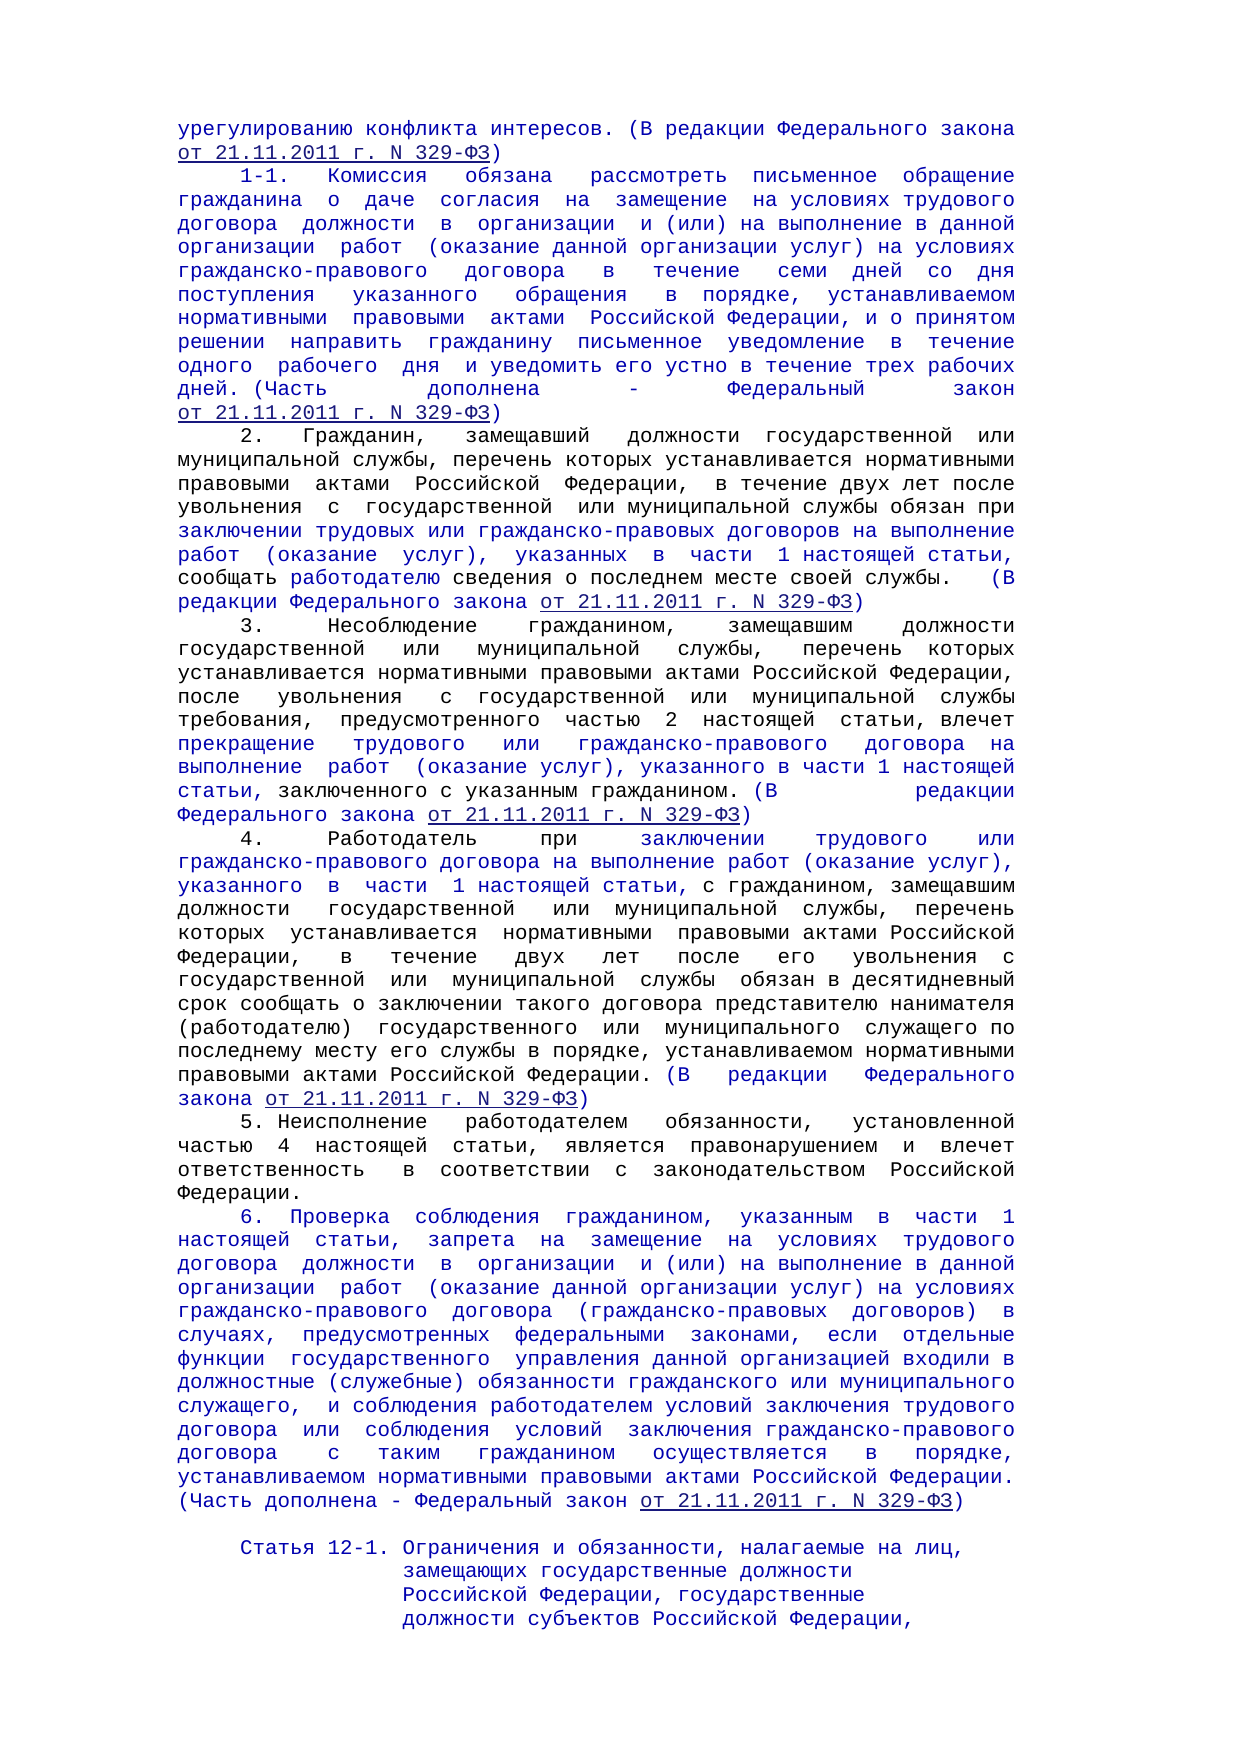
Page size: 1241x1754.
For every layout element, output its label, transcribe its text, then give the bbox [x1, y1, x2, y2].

text статьи, заключенного с указанным гражданином. (В редакции [177, 780, 1152, 804]
text последнему месту его службы в порядке, устанавливаемом нормативными [177, 1040, 1152, 1064]
text должностные (служебные) обязанности гражданского или муниципального [177, 1371, 1152, 1395]
text замещающих государственные должности [177, 1561, 1152, 1584]
text Российской Федерации, государственные [177, 1584, 1152, 1608]
text (Часть дополнена - Федеральный закон от 21.11.2011 г. N 329-ФЗ) [177, 1489, 1152, 1513]
text правовыми актами Российской Федерации, в течение двух лет после [177, 473, 1152, 496]
text дней. (Часть дополнена - Федеральный закон [177, 378, 1152, 402]
text государственной или муниципальной службы обязан в десятидневный [177, 969, 1152, 993]
text договора должности в организации и (или) на выполнение в данной [177, 213, 1152, 236]
text от 21.11.2011 г. N 329-ФЗ) [177, 142, 1152, 165]
text срок сообщать о заключении такого договора представителю нанимателя [177, 993, 1152, 1017]
text закона от 21.11.2011 г. N 329-ФЗ) [177, 1088, 1152, 1111]
text гражданско-правового договора на выполнение работ (оказание услуг), [177, 851, 1152, 875]
text устанавливаемом нормативными правовыми актами Российской Федерации. [177, 1466, 1152, 1489]
text от 21.11.2011 г. N 329-ФЗ) [177, 402, 1152, 426]
text случаях, предусмотренных федеральными законами, если отдельные [177, 1324, 1152, 1348]
text функции государственного управления данной организацией входили в [177, 1348, 1152, 1371]
text договора или соблюдения условий заключения гражданско-правового [177, 1419, 1152, 1442]
text ответственность в соответствии с законодательством Российской [177, 1158, 1152, 1182]
text урегулированию конфликта интересов. (В редакции Федерального закона [177, 118, 1152, 142]
text должности субъектов Российской Федерации, [177, 1608, 1152, 1631]
text Федерального закона от 21.11.2011 г. N 329-ФЗ) [177, 804, 1152, 827]
text редакции Федерального закона от 21.11.2011 г. N 329-ФЗ) [177, 591, 1152, 615]
text работ (оказание услуг), указанных в части 1 настоящей статьи, [177, 544, 1152, 567]
text правовыми актами Российской Федерации. (В редакции Федерального [177, 1064, 1152, 1088]
text 3. Несоблюдение гражданином, замещавшим должности [177, 615, 1152, 638]
text частью 4 настоящей статьи, является правонарушением и влечет [177, 1135, 1152, 1158]
text устанавливается нормативными правовыми актами Российской Федерации, [177, 662, 1152, 686]
text настоящей статьи, запрета на замещение на условиях трудового [177, 1229, 1152, 1253]
text Федерации, в течение двух лет после его увольнения с [177, 946, 1152, 969]
text сообщать работодателю сведения о последнем месте своей службы. (В [177, 567, 1152, 591]
text Федерации. [177, 1182, 1152, 1206]
text требования, предусмотренного частью 2 настоящей статьи, влечет [177, 709, 1152, 733]
text договора с таким гражданином осуществляется в порядке, [177, 1442, 1152, 1466]
text служащего, и соблюдения работодателем условий заключения трудового [177, 1395, 1152, 1419]
text организации работ (оказание данной организации услуг) на условиях [177, 1277, 1152, 1300]
text поступления указанного обращения в порядке, устанавливаемом [177, 284, 1152, 307]
text 2. Гражданин, замещавший должности государственной или [177, 426, 1152, 449]
text 4. Работодатель при заключении трудового или [177, 827, 1152, 851]
text увольнения с государственной или муниципальной службы обязан при [177, 496, 1152, 520]
text нормативными правовыми актами Российской Федерации, и о принятом [177, 307, 1152, 331]
text должности государственной или муниципальной службы, перечень [177, 898, 1152, 922]
text после увольнения с государственной или муниципальной службы [177, 686, 1152, 709]
text заключении трудовых или гражданско-правовых договоров на выполнение [177, 520, 1152, 544]
text гражданско-правового договора (гражданско-правовых договоров) в [177, 1300, 1152, 1324]
text гражданско-правового договора в течение семи дней со дня [177, 260, 1152, 284]
text одного рабочего дня и уведомить его устно в течение трех рабочих [177, 354, 1152, 378]
text решении направить гражданину письменное уведомление в течение [177, 331, 1152, 354]
text государственной или муниципальной службы, перечень которых [177, 638, 1152, 662]
text выполнение работ (оказание услуг), указанного в части 1 настоящей [177, 757, 1152, 780]
text 5. Неисполнение работодателем обязанности, установленной [177, 1111, 1152, 1135]
text Статья 12-1. Ограничения и обязанности, налагаемые на лиц, [177, 1537, 1152, 1561]
text 1-1. Комиссия обязана рассмотреть письменное обращение [177, 165, 1152, 189]
text указанного в части 1 настоящей статьи, с гражданином, замещавшим [177, 875, 1152, 898]
text договора должности в организации и (или) на выполнение в данной [177, 1253, 1152, 1277]
text муниципальной службы, перечень которых устанавливается нормативными [177, 449, 1152, 473]
text (работодателю) государственного или муниципального служащего по [177, 1017, 1152, 1040]
text 6. Проверка соблюдения гражданином, указанным в части 1 [177, 1206, 1152, 1229]
text прекращение трудового или гражданско-правового договора на [177, 733, 1152, 757]
text организации работ (оказание данной организации услуг) на условиях [177, 236, 1152, 260]
text гражданина о даче согласия на замещение на условиях трудового [177, 189, 1152, 213]
text которых устанавливается нормативными правовыми актами Российской [177, 922, 1152, 946]
